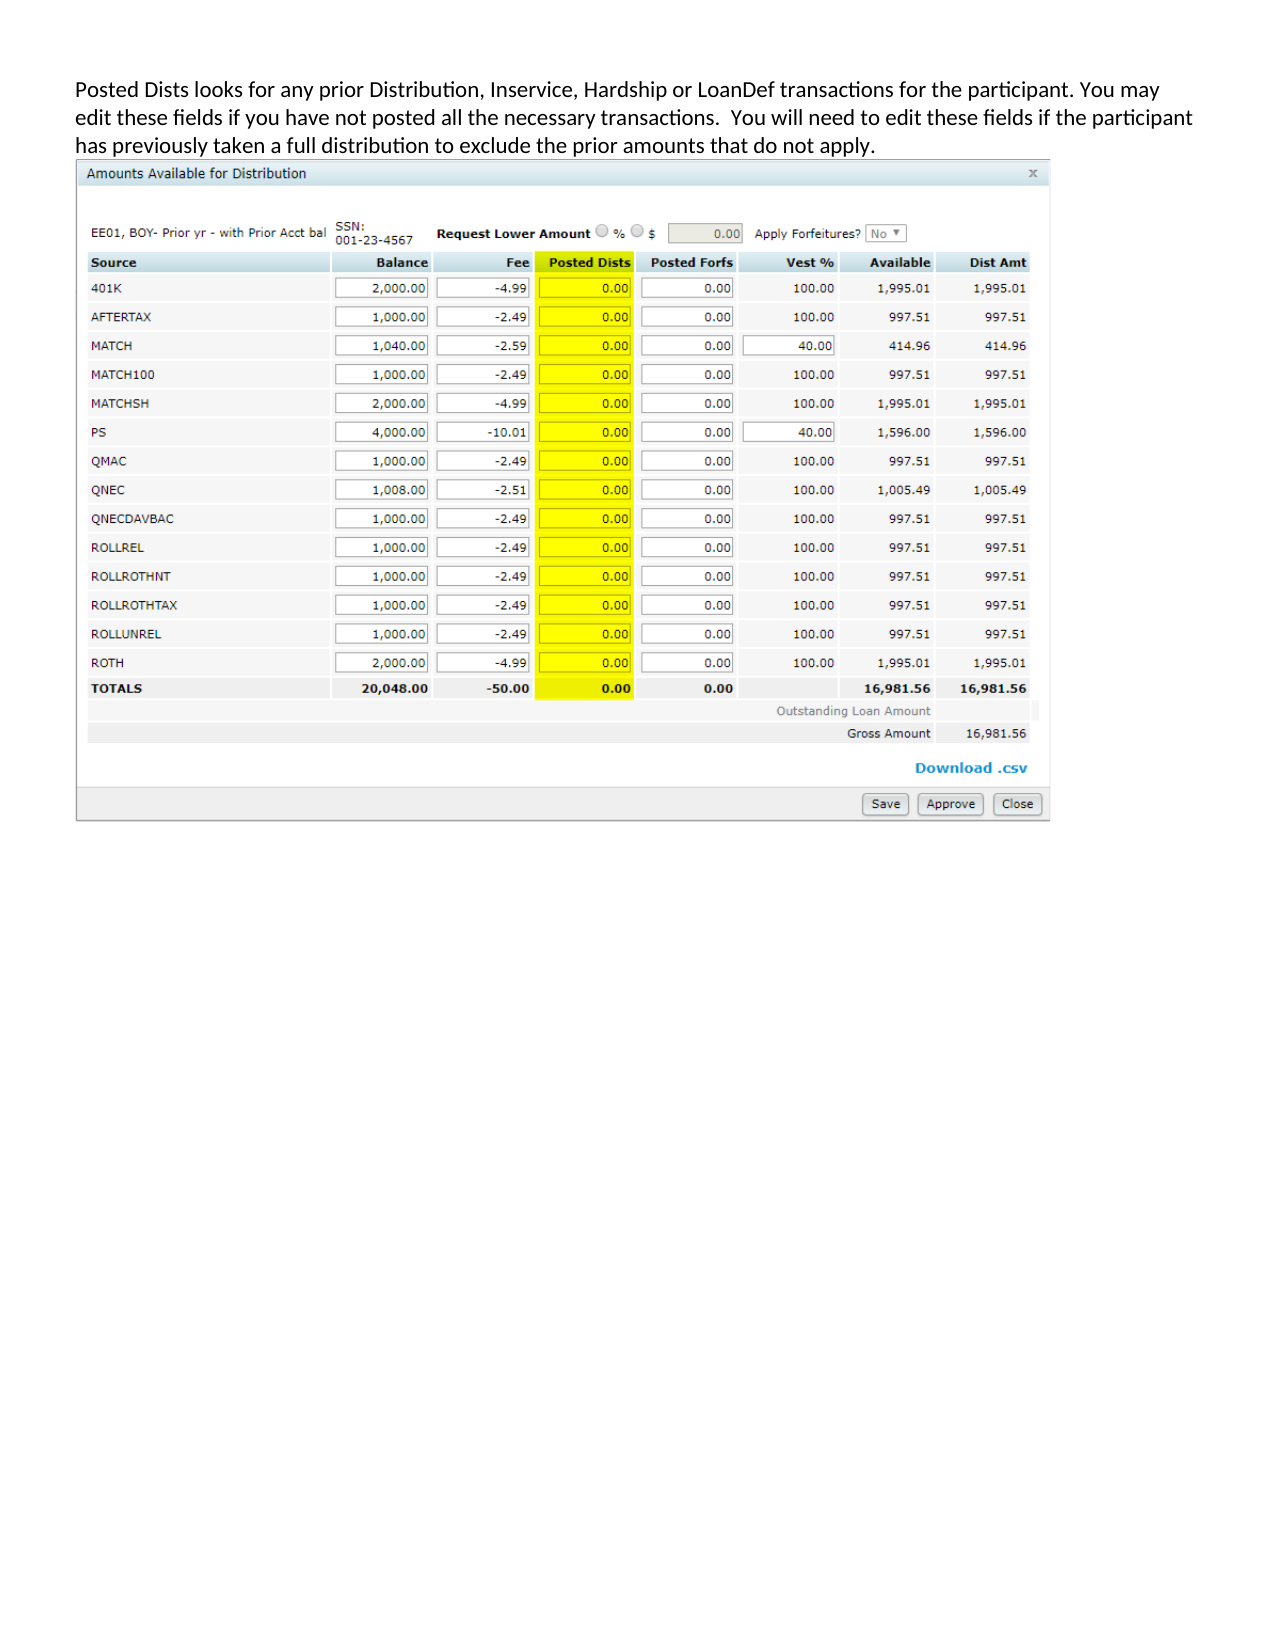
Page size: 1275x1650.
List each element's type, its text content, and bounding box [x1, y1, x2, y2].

picture [75, 159, 1050, 822]
